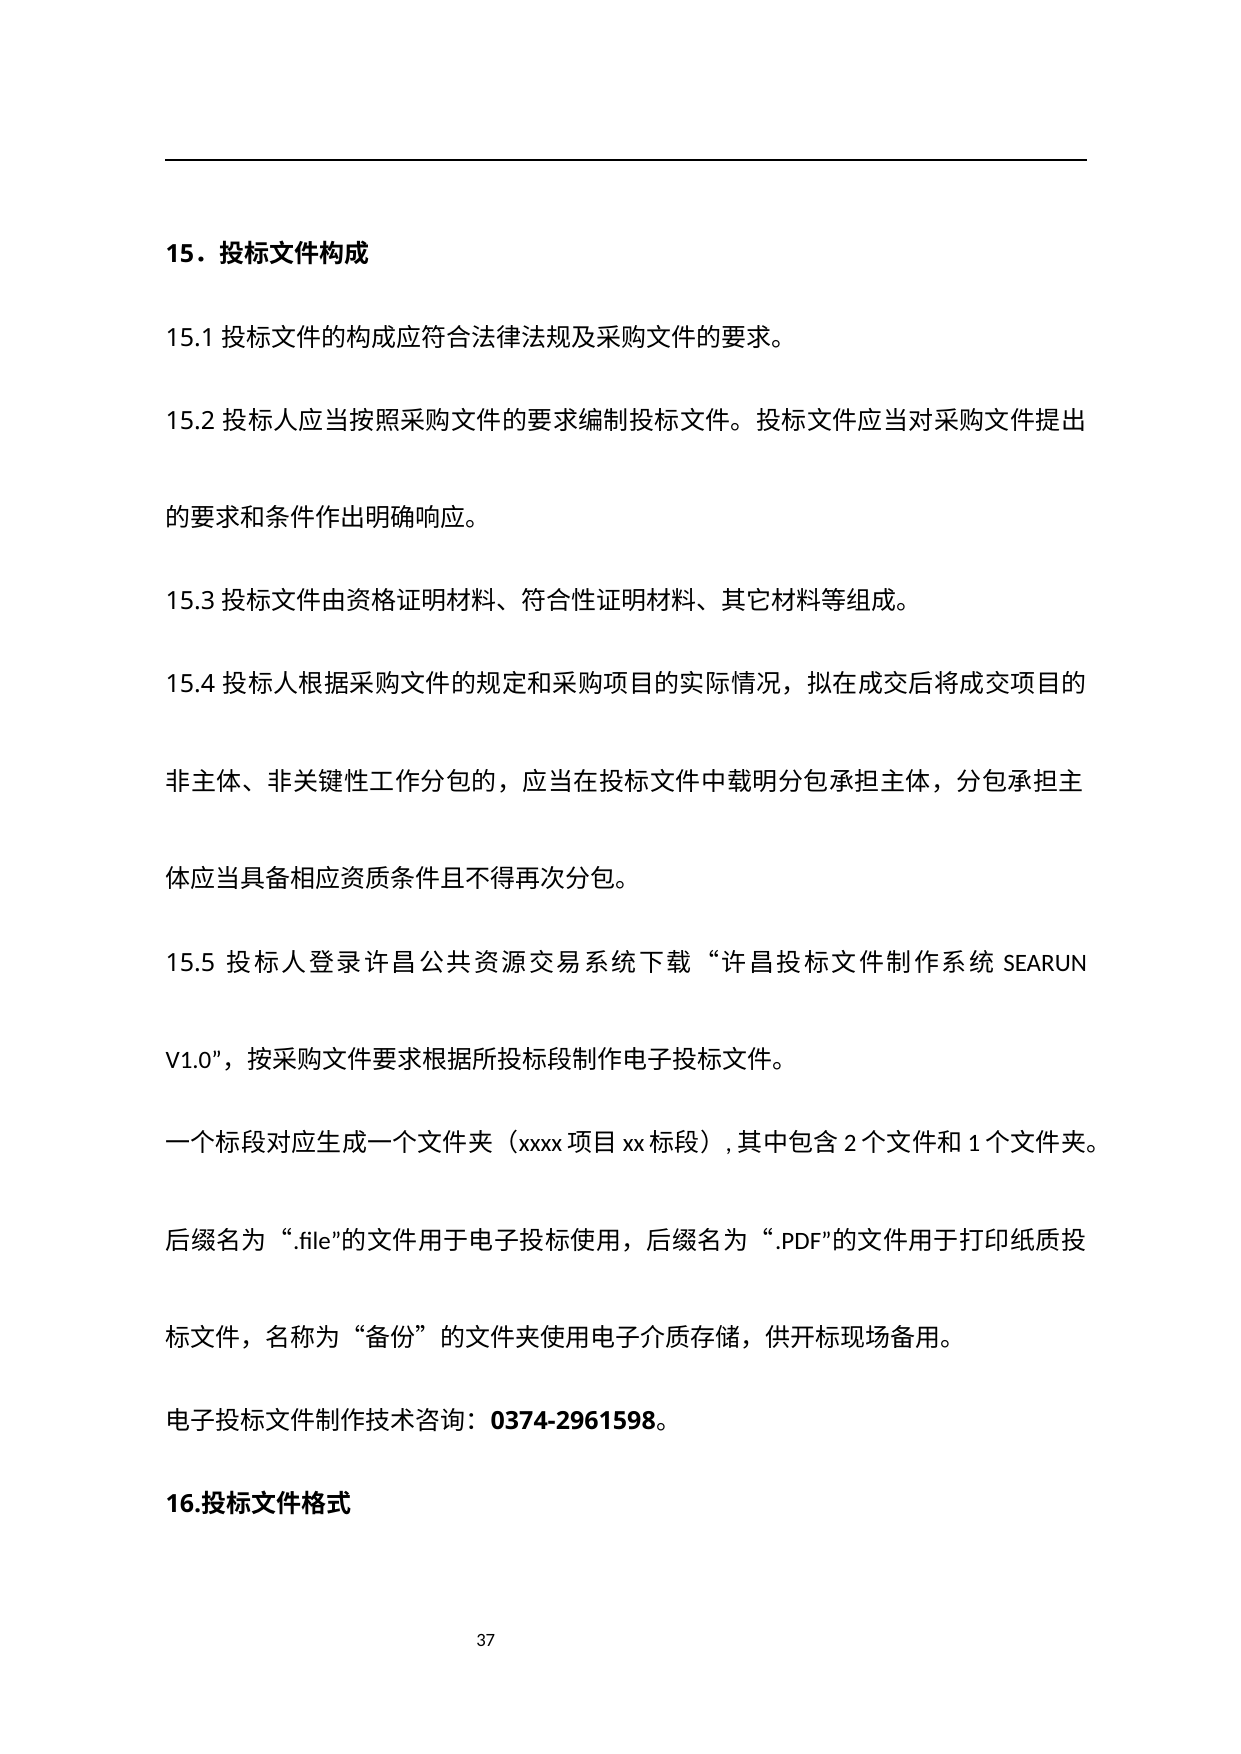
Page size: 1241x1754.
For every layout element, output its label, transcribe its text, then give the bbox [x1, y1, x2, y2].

text 15.4 投标人根据采购文件的规定和采购项目的实际情况，拟在成交后将成交项目的非主体、非关键性工作分包的，应当在投标文件中载明分包承担主体，分包承担主体应当具备相应资质条件且不得再次分包。 [165, 649, 1087, 909]
text 16.投标文件格式 [165, 1469, 1087, 1534]
text 电子投标文件制作技术咨询：0374-2961598。 [165, 1386, 1087, 1451]
text 15.3 投标文件由资格证明材料、符合性证明材料、其它材料等组成。 [165, 566, 1087, 631]
text 15.2 投标人应当按照采购文件的要求编制投标文件。投标文件应当对采购文件提出的要求和条件作出明确响应。 [165, 386, 1087, 548]
text 15.5 投标人登录许昌公共资源交易系统下载“许昌投标文件制作系统SEARUN V1.0”，按采购文件要求根据所投标段制作电子投标文件。 [165, 928, 1087, 1090]
text 一个标段对应生成一个文件夹（xxxx项目xx标段）, 其中包含2个文件和1个文件夹。后缀名为“.file”的文件用于电子投标使用，后缀名为“.PDF”的文件用于打印纸质投标文件，名称为“备份”的文件夹使用电子介质存储，供开标现场备用。 [165, 1108, 1087, 1368]
text 15．投标文件构成 [165, 219, 1087, 284]
text 15.1 投标文件的构成应符合法律法规及采购文件的要求。 [165, 303, 1087, 368]
